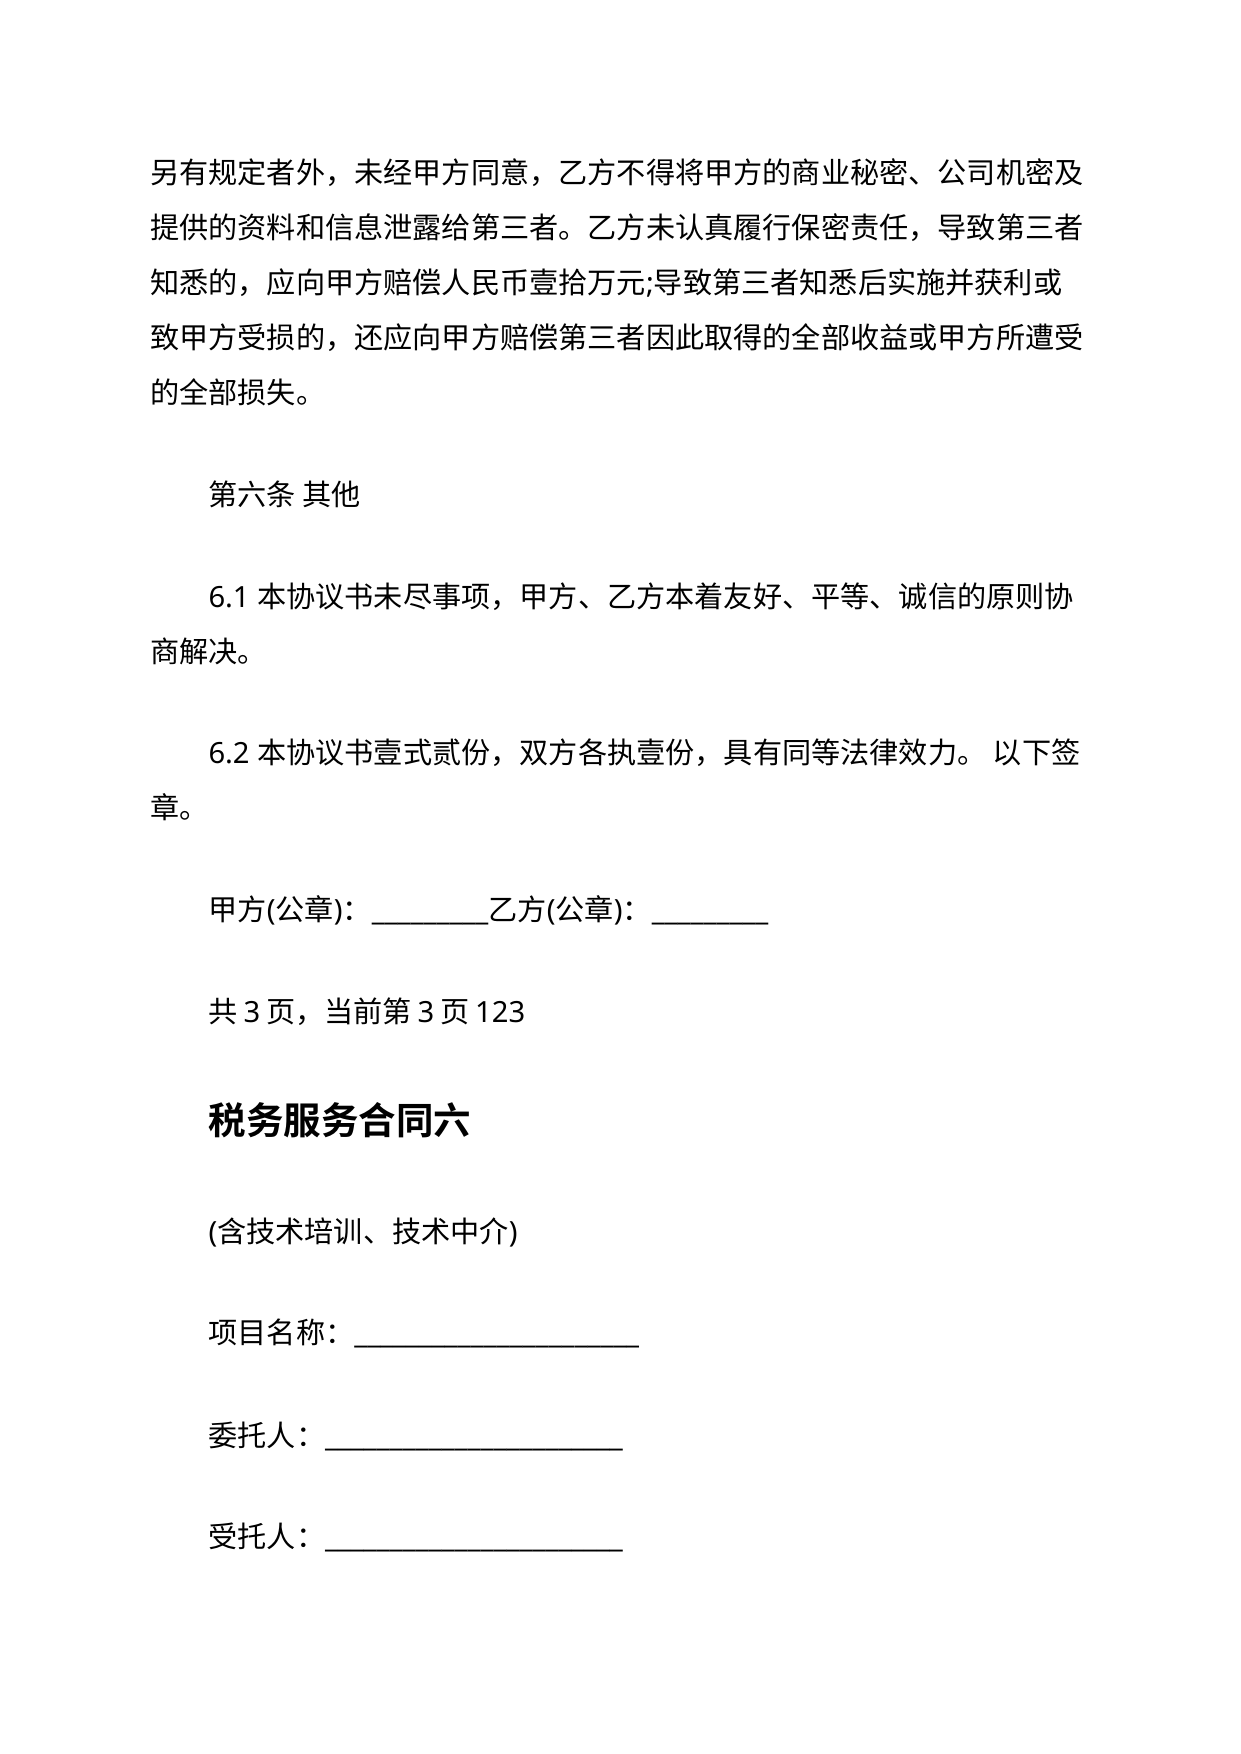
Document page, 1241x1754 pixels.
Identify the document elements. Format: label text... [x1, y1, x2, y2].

text 受托人：_______________________ [150, 1514, 1090, 1556]
text 甲方(公章)：_________乙方(公章)：_________ [150, 887, 1090, 929]
text 项目名称：______________________ [150, 1310, 1090, 1352]
text 6.2 本协议书壹式贰份，双方各执壹份，具有同等法律效力。 以下签章。 [150, 730, 1090, 827]
text (含技术培训、技术中介) [150, 1208, 1090, 1251]
text 第六条 其他 [150, 471, 1090, 514]
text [150, 150, 1090, 412]
text 税务服务合同六 [150, 1091, 1090, 1145]
text 共3页，当前第3页123 [150, 989, 1090, 1031]
text 委托人：_______________________ [150, 1412, 1090, 1454]
text 6.1 本协议书未尽事项，甲方、乙方本着友好、平等、诚信的原则协商解决。 [150, 573, 1090, 671]
